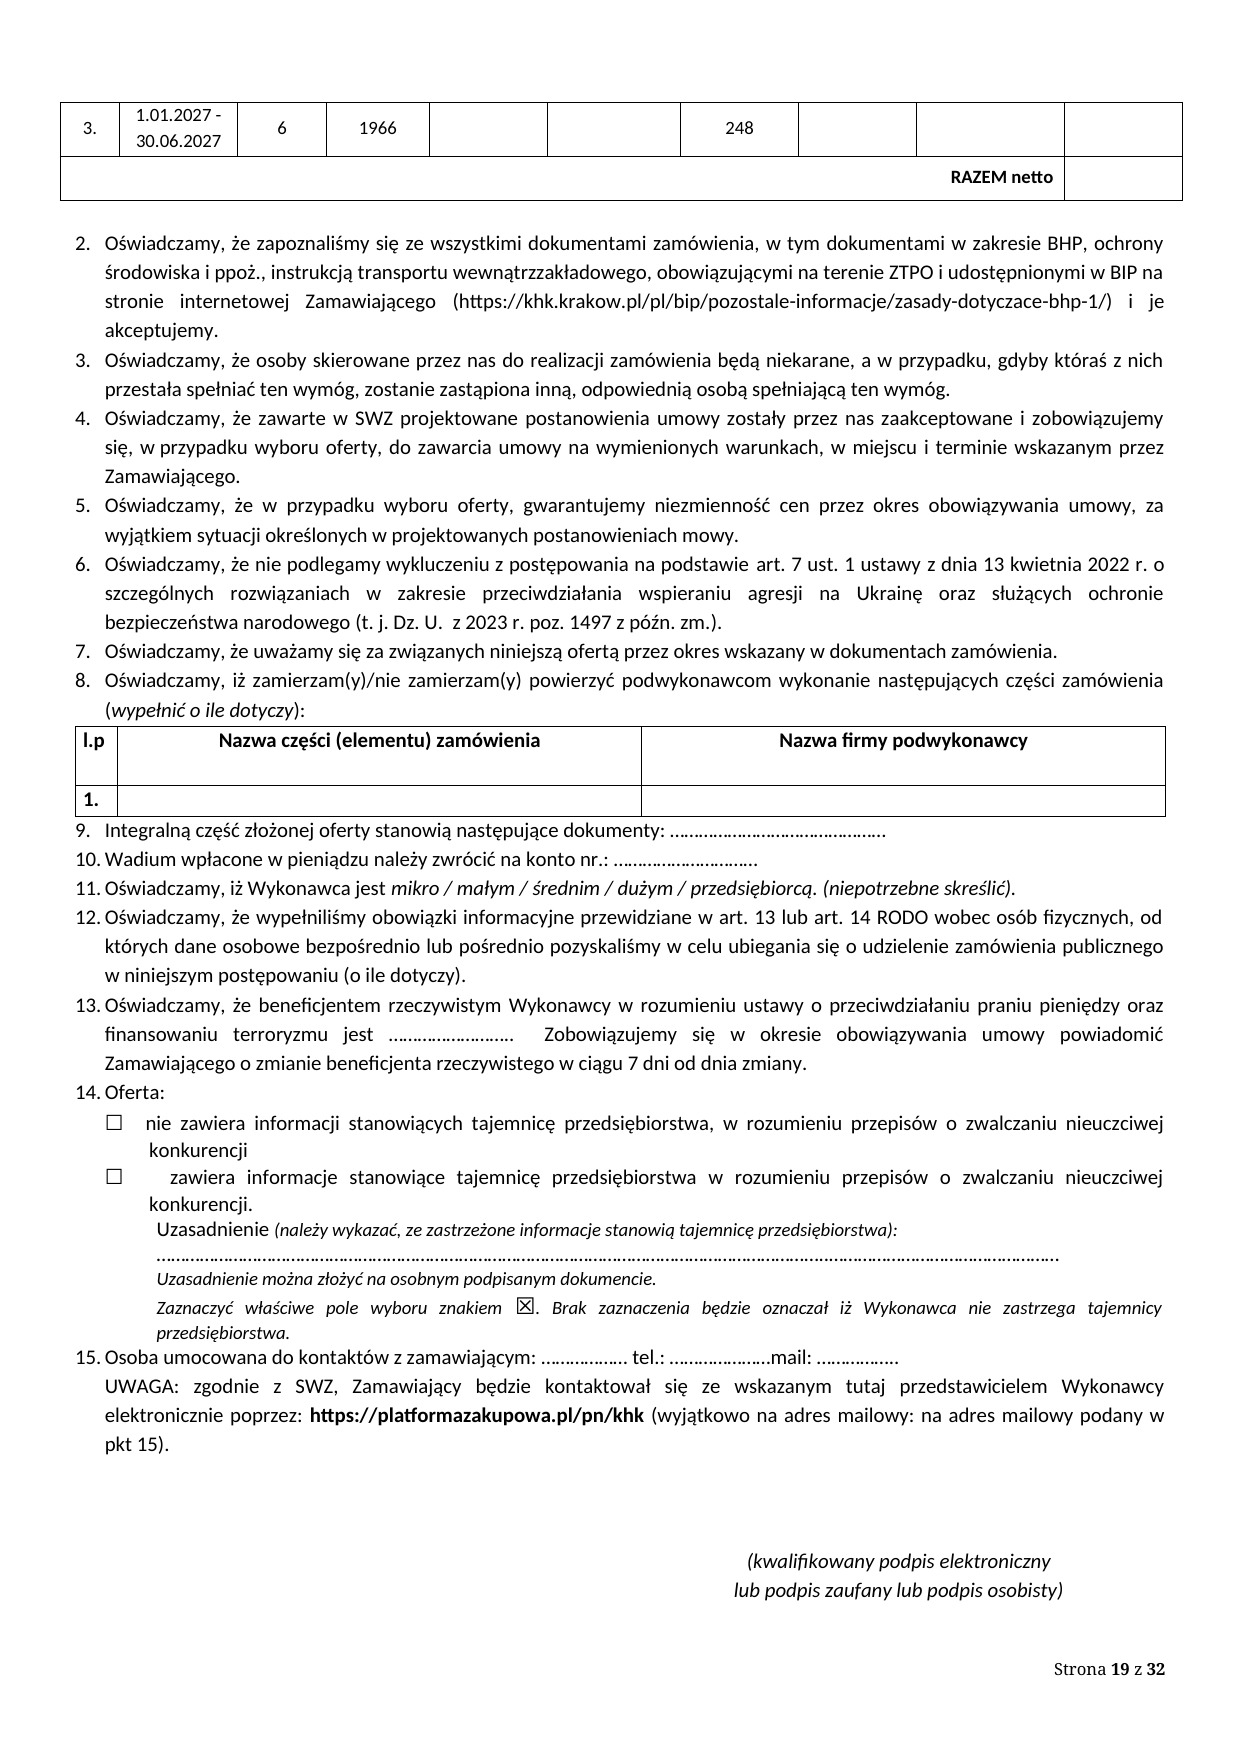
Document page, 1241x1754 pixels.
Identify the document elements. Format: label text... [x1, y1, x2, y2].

text Zaznaczyć właściwe pole wyboru znakiem ☒. Brak zaznaczenia będzie oznaczał iż Wykonawca nie zastrzega tajemnicy przedsiębiorstwa. [156, 1290, 1165, 1344]
table_cell 248 [681, 103, 798, 156]
table_cell 1.01.2027 - 30.06.2027 [120, 103, 237, 156]
list Oświadczamy, że uważamy się za związanych niniejszą ofertą przez okres wskazany w dokumentach zamówienia. [75, 638, 1165, 664]
list Oświadczamy, że nie podlegamy wykluczeniu z postępowania na podstawie art. 7 ust. 1 ustawy z dnia 13 kwietnia 2022 r. o szczególnych rozwiązaniach w zakresie przeciwdziałania wspieraniu agresji na Ukrainę oraz służących ochronie bezpieczeństwa narodowego (t. j. Dz. U. z 2023 r. poz. 1497 z późn. zm.). [75, 551, 1165, 635]
table_header l.p. [76, 727, 117, 785]
table_cell [799, 103, 916, 156]
text Uzasadnienie można złożyć na osobnym podpisanym dokumencie. [156, 1267, 1165, 1290]
table_header Nazwa firmy podwykonawcy [642, 727, 1165, 785]
list Osoba umocowana do kontaktów z zamawiającym: ……………… tel.: …………………mail: …………….. [75, 1344, 1165, 1369]
list Oświadczamy, iż Wykonawca jest mikro / małym / średnim / dużym / przedsiębiorcą. (niepotrzebne skreślić). [75, 875, 1165, 901]
table_cell [1065, 103, 1182, 156]
text UWAGA: zgodnie z SWZ, Zamawiający będzie kontaktował się ze wskazanym tutaj przedstawicielem Wykonawcy elektronicznie poprzez: https://platformazakupowa.pl/pn/khk (wyjątkowo na adres mailowy: na adres mailowy podany w pkt 15). [104, 1373, 1165, 1457]
text ☐ zawiera informacje stanowiące tajemnicę przedsiębiorstwa w rozumieniu przepisów o zwalczaniu nieuczciwej konkurencji. [104, 1162, 1165, 1216]
table_cell [430, 103, 547, 156]
text lub podpis zaufany lub podpis osobisty) [634, 1577, 1165, 1603]
list Oświadczamy, że w przypadku wyboru oferty, gwarantujemy niezmienność cen przez okres obowiązywania umowy, za wyjątkiem sytuacji określonych w projektowanych postanowieniach mowy. [75, 493, 1165, 547]
table_cell [642, 786, 1165, 816]
list Oświadczamy, że beneficjentem rzeczywistym Wykonawcy w rozumieniu ustawy o przeciwdziałaniu praniu pieniędzy oraz finansowaniu terroryzmu jest …………………….. Zobowiązujemy się w okresie obowiązywania umowy powiadomić Zamawiającego o zmianie beneficjenta rzeczywistego w ciągu 7 dni od dnia zmiany. [75, 992, 1165, 1076]
text Uzasadnienie (należy wykazać, ze zastrzeżone informacje stanowią tajemnicę przedsiębiorstwa): …………………………………………………………………………………………………………………………..………………………………………… [156, 1216, 1165, 1267]
table_cell [1065, 157, 1182, 200]
table_cell 3. [61, 103, 119, 156]
table_cell 6 [238, 103, 326, 156]
table_cell [917, 103, 1064, 156]
table_cell [548, 103, 680, 156]
text (kwalifikowany podpis elektroniczny [634, 1548, 1165, 1574]
table_cell 1966 [327, 103, 429, 156]
list Oświadczamy, że osoby skierowane przez nas do realizacji zamówienia będą niekarane, a w przypadku, gdyby któraś z nich przestała spełniać ten wymóg, zostanie zastąpiona inną, odpowiednią osobą spełniającą ten wymóg. [75, 347, 1165, 401]
list Oświadczamy, iż zamierzam(y)/nie zamierzam(y) powierzyć podwykonawcom wykonanie następujących części zamówienia (wypełnić o ile dotyczy): [75, 668, 1165, 722]
table_cell 1. [76, 786, 117, 816]
text ☐ nie zawiera informacji stanowiących tajemnicę przedsiębiorstwa, w rozumieniu przepisów o zwalczaniu nieuczciwej konkurencji [104, 1108, 1165, 1162]
list Integralną część złożonej oferty stanowią następujące dokumenty: ……………………………………… [75, 817, 1165, 842]
table_header Nazwa części (elementu) zamówienia [118, 727, 641, 785]
list Oświadczamy, że zapoznaliśmy się ze wszystkimi dokumentami zamówienia, w tym dokumentami w zakresie BHP, ochrony środowiska i ppoż., instrukcją transportu wewnątrzzakładowego, obowiązującymi na terenie ZTPO i udostępnionymi w BIP na stronie internetowej Zamawiającego (https://khk.krakow.pl/pl/bip/pozostale-informacje/zasady-dotyczace-bhp-1/) i je akceptujemy. [75, 230, 1165, 343]
list Oświadczamy, że wypełniliśmy obowiązki informacyjne przewidziane w art. 13 lub art. 14 RODO wobec osób fizycznych, od których dane osobowe bezpośrednio lub pośrednio pozyskaliśmy w celu ubiegania się o udzielenie zamówienia publicznego w niniejszym postępowaniu (o ile dotyczy). [75, 904, 1165, 988]
list Oświadczamy, że zawarte w SWZ projektowane postanowienia umowy zostały przez nas zaakceptowane i zobowiązujemy się, w przypadku wyboru oferty, do zawarcia umowy na wymienionych warunkach, w miejscu i terminie wskazanym przez Zamawiającego. [75, 405, 1165, 489]
table_cell [118, 786, 641, 816]
list Oferta: [75, 1079, 1165, 1105]
table_cell RAZEM netto [61, 157, 1064, 200]
list Wadium wpłacone w pieniądzu należy zwrócić na konto nr.: ………………………… [75, 846, 1165, 871]
